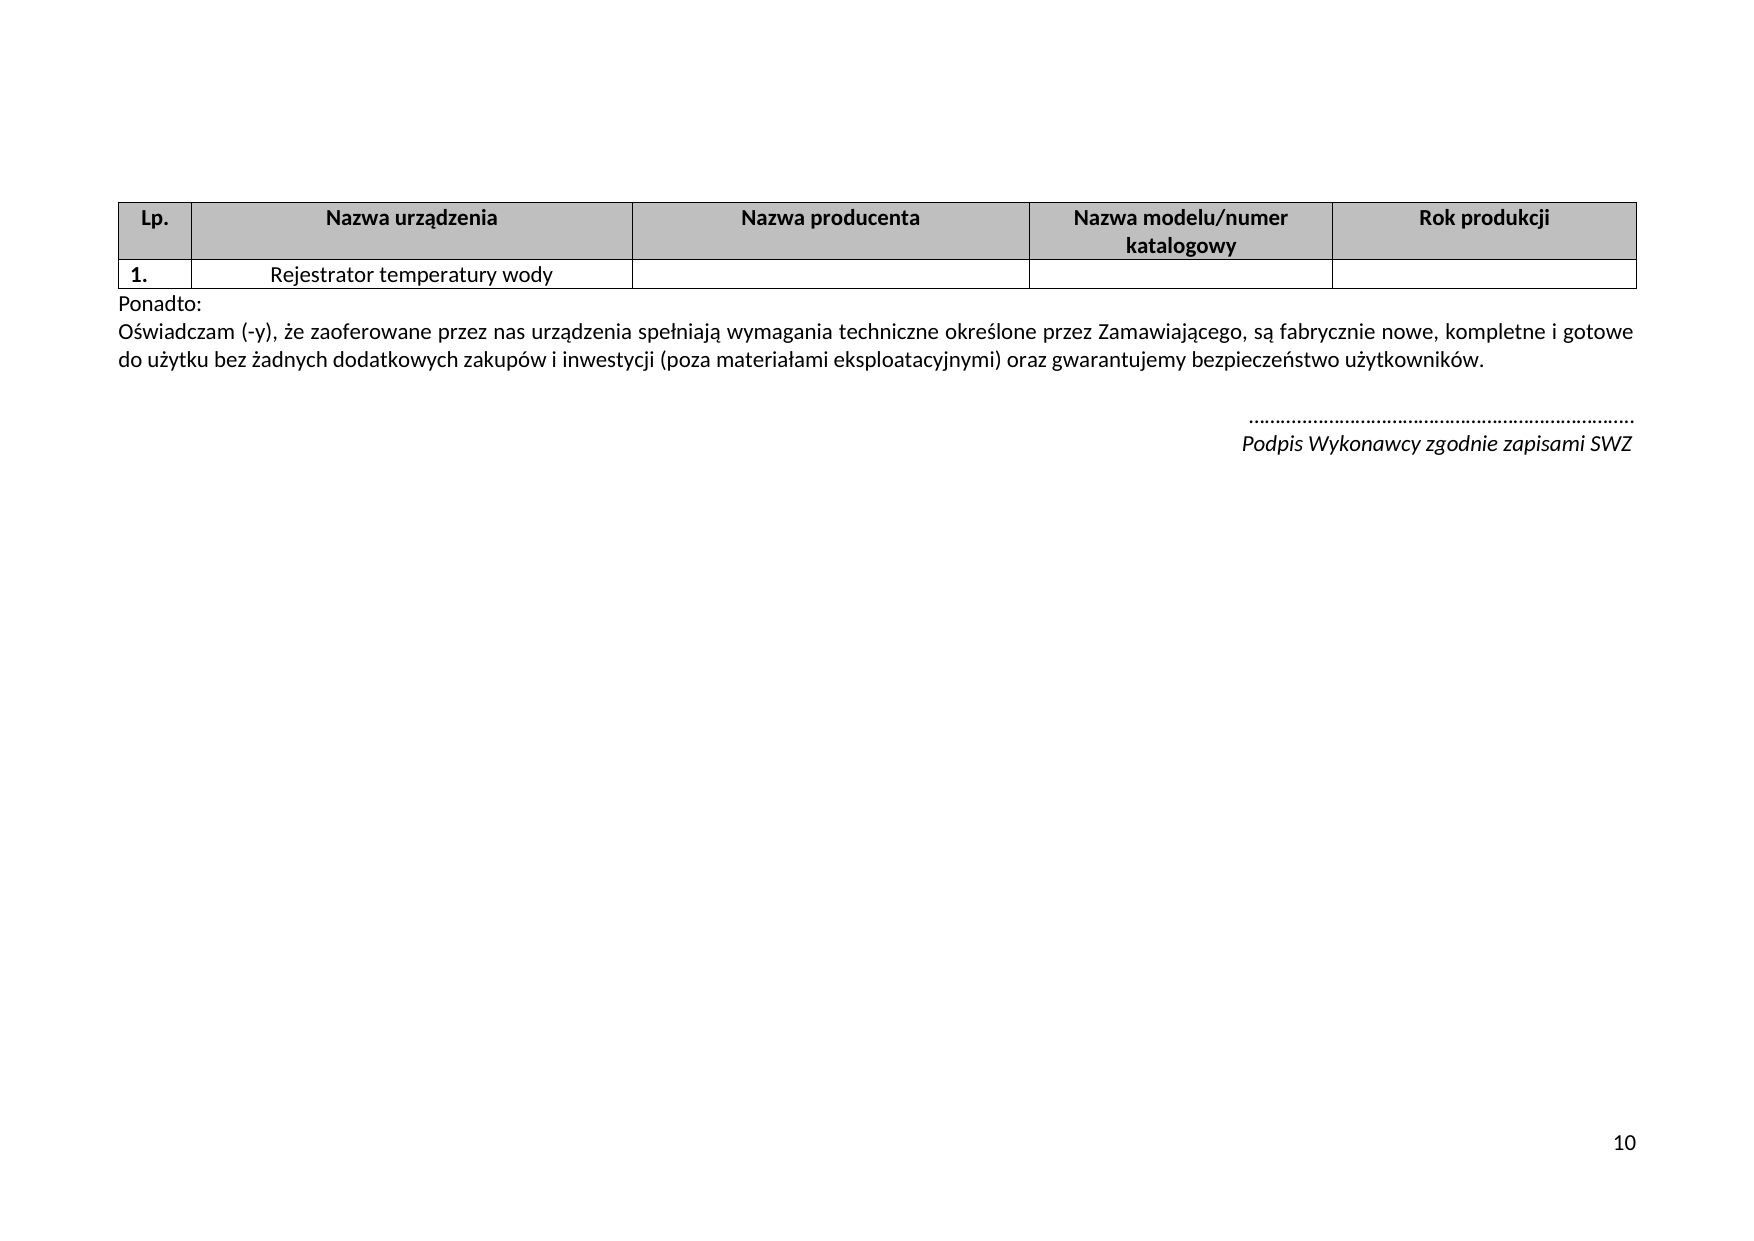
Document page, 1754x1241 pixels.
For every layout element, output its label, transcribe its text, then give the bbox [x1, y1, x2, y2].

table_cell Rejestrator temperatury wody [192, 260, 632, 288]
table_cell [1333, 260, 1636, 288]
table_cell [633, 260, 1029, 288]
text Ponadto: [118, 289, 1636, 317]
table_header Nazwa producenta [633, 203, 1029, 259]
text Podpis Wykonawcy zgodnie zapisami SWZ [118, 429, 1636, 457]
table_header Nazwa urządzenia [192, 203, 632, 259]
text Oświadczam (-y), że zaoferowane przez nas urządzenia spełniają wymagania techniczne określone przez Zamawiającego, są fabrycznie nowe, kompletne i gotowe do użytku bez żadnych dodatkowych zakupów i inwestycji (poza materiałami eksploatacyjnymi) oraz gwarantujemy bezpieczeństwo użytkowników. [118, 317, 1636, 373]
table_header Lp. [119, 203, 191, 259]
table_header Rok produkcji [1333, 203, 1636, 259]
table_cell [119, 260, 191, 288]
text ………..…………………………………………………….. [118, 401, 1636, 429]
table_cell [1030, 260, 1332, 288]
table_header Nazwa modelu/numer katalogowy [1030, 203, 1332, 259]
